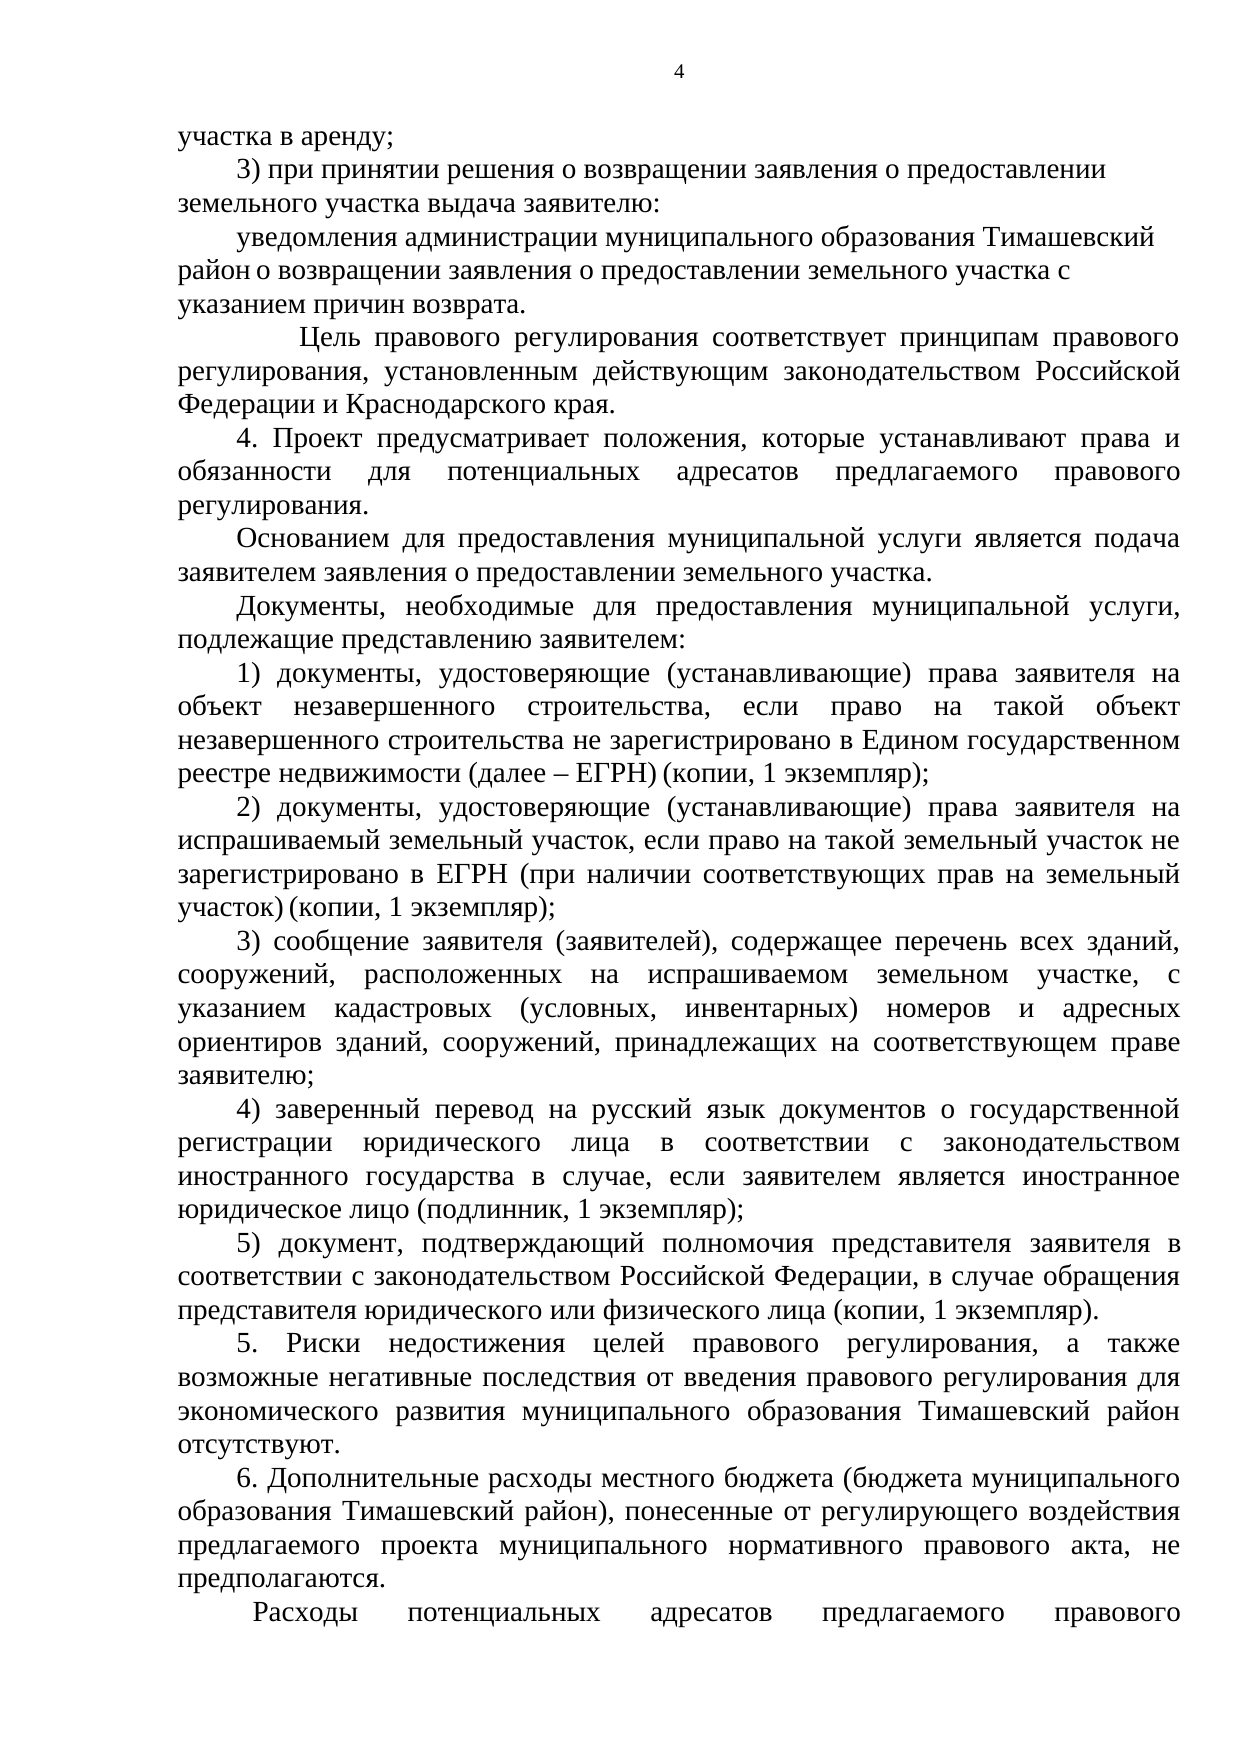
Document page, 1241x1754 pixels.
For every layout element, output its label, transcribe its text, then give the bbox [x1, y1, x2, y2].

text 5) документ, подтверждающий полномочия представителя заявителя в соответствии с законодательством Российской Федерации, в случае обращения представителя юридического или физического лица (копии, 1 экземпляр). [177, 1225, 1181, 1326]
text 4) заверенный перевод на русский язык документов о государственной регистрации юридического лица в соответствии с законодательством иностранного государства в случае, если заявителем является иностранное юридическое лицо (подлинник, 1 экземпляр); [177, 1091, 1181, 1225]
text 1) документы, удостоверяющие (устанавливающие) права заявителя на объект незавершенного строительства, если право на такой объект незавершенного строительства не зарегистрировано в Едином государственном реестре недвижимости (далее – ЕГРН) (копии, 1 экземпляр); [177, 655, 1181, 789]
text 5. Риски недостижения целей правового регулирования, а также возможные негативные последствия от введения правового регулирования для экономического развития муниципального образования Тимашевский район отсутствуют. [177, 1326, 1181, 1460]
text 6. Дополнительные расходы местного бюджета (бюджета муниципального образования Тимашевский район), понесенные от регулирующего воздействия предлагаемого проекта муниципального нормативного правового акта, не предполагаются. [177, 1460, 1181, 1594]
text 4. Проект предусматривает положения, которые устанавливают права и обязанности для потенциальных адресатов предлагаемого правового регулирования. [177, 420, 1181, 521]
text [177, 1594, 1181, 1627]
text Основанием для предоставления муниципальной услуги является подача заявителем заявления о предоставлении земельного участка. [177, 521, 1181, 588]
text уведомления администрации муниципального образования Тимашевский район о возвращении заявления о предоставлении земельного участка с указанием причин возврата. [177, 219, 1181, 319]
text Цель правового регулирования соответствует принципам правового регулирования, установленным действующим законодательством Российской Федерации и Краснодарского края. [177, 319, 1181, 420]
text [177, 118, 1181, 152]
text 3) сообщение заявителя (заявителей), содержащее перечень всех зданий, сооружений, расположенных на испрашиваемом земельном участке, с указанием кадастровых (условных, инвентарных) номеров и адресных ориентиров зданий, сооружений, принадлежащих на соответствующем праве заявителю; [177, 923, 1181, 1091]
text 3) при принятии решения о возвращении заявления о предоставлении земельного участка выдача заявителю: [177, 152, 1181, 219]
text Документы, необходимые для предоставления муниципальной услуги, подлежащие представлению заявителем: [177, 588, 1181, 655]
text 2) документы, удостоверяющие (устанавливающие) права заявителя на испрашиваемый земельный участок, если право на такой земельный участок не зарегистрировано в ЕГРН (при наличии соответствующих прав на земельный участок) (копии, 1 экземпляр); [177, 789, 1181, 923]
